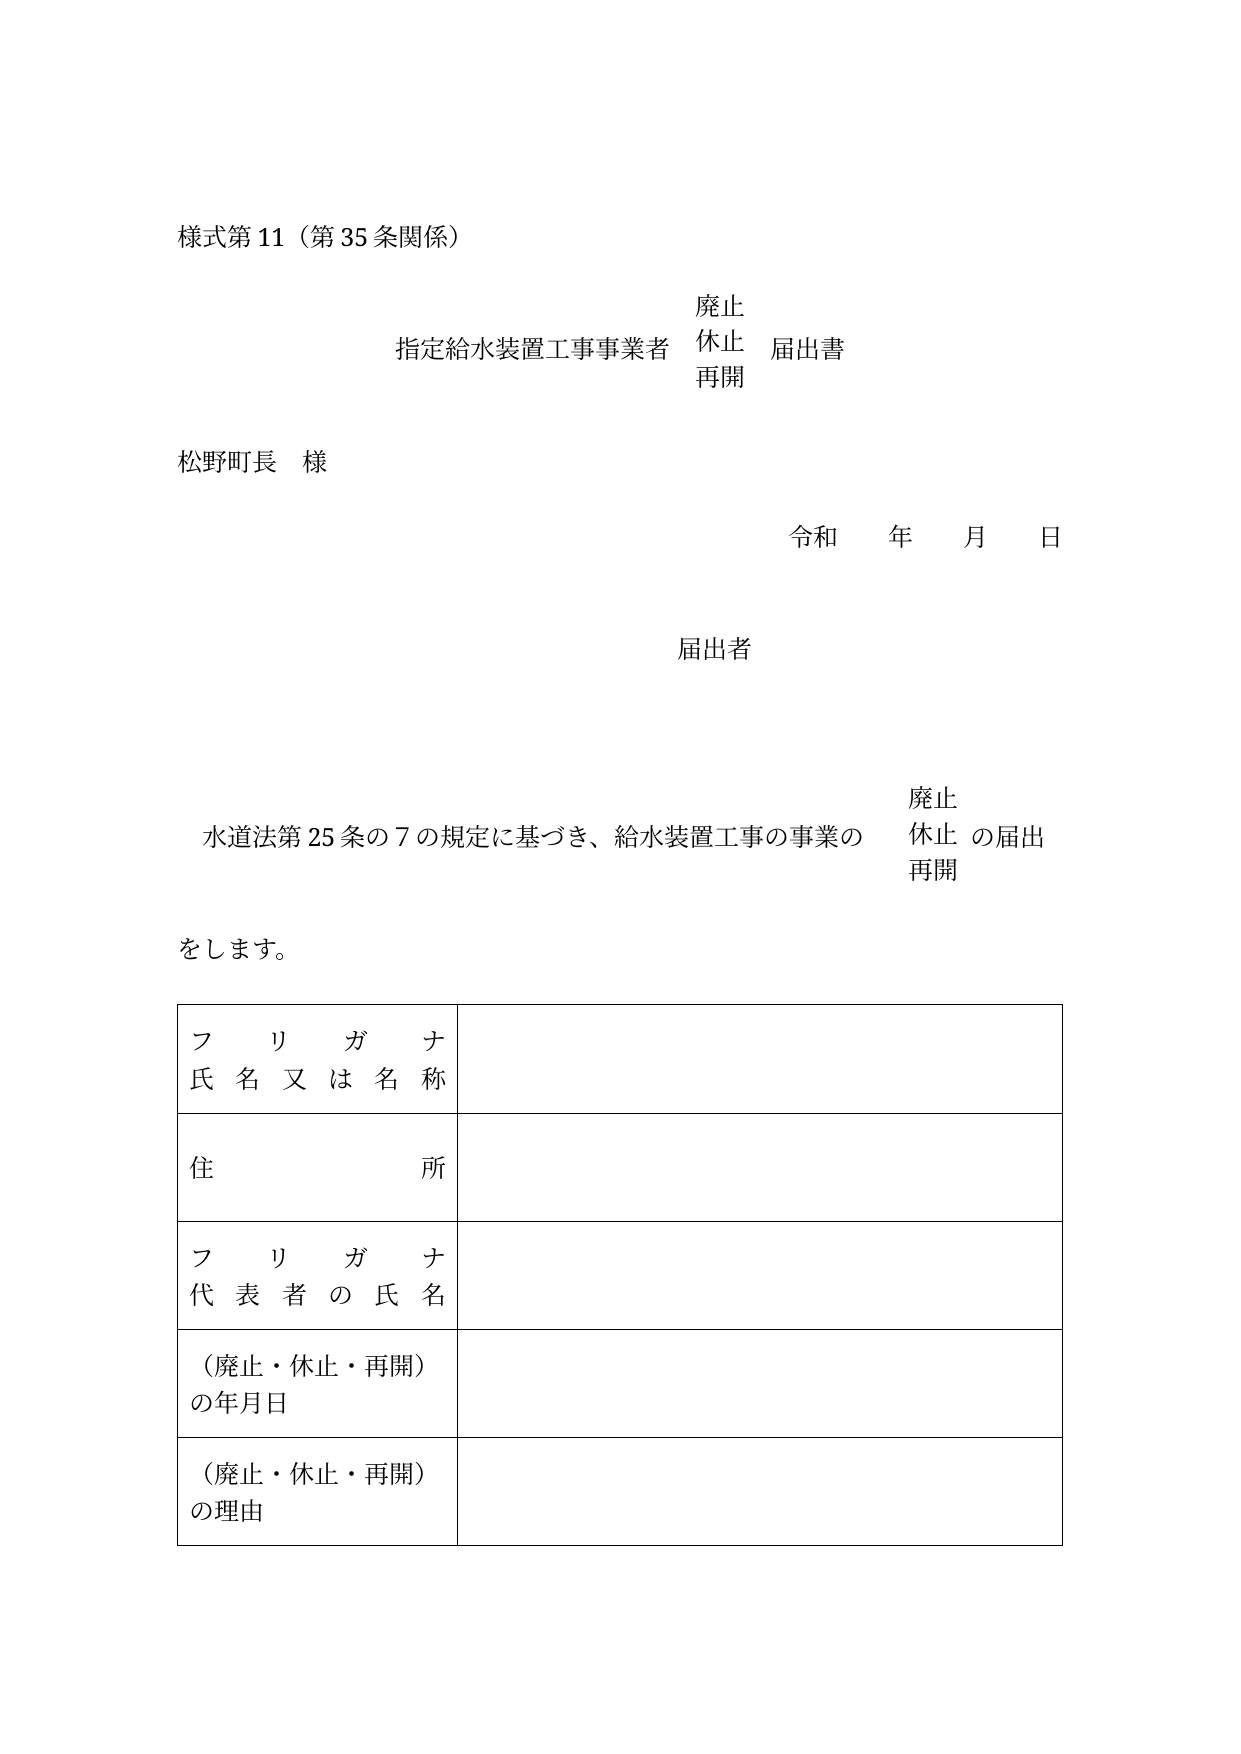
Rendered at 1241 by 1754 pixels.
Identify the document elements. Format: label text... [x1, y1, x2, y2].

table_cell （廃止・休止・再開） の年月日 [178, 1330, 457, 1437]
table_cell [458, 1438, 1062, 1545]
text 指定給水装置工事事業者 届出書 [177, 329, 1063, 367]
table_header フリガナ 氏名又は名称 [178, 1005, 457, 1112]
text 届出者 [677, 629, 1063, 667]
text 令和 年 月 日 [202, 517, 1063, 554]
text をします。 [177, 929, 1063, 967]
table_cell [458, 1330, 1062, 1437]
table_header [458, 1005, 1062, 1112]
table_cell [458, 1222, 1062, 1329]
text 水道法第25条の７の規定に基づき、給水装置工事の事業の の届出 [177, 817, 1063, 854]
text 様式第11（第35条関係） [177, 217, 1063, 254]
table_cell （廃止・休止・再開） の理由 [178, 1438, 457, 1545]
table_cell 住所 [178, 1114, 457, 1221]
table_cell フリガナ 代表者の氏名 [178, 1222, 457, 1329]
table_cell [458, 1114, 1062, 1221]
text 松野町長 様 [177, 442, 1063, 479]
